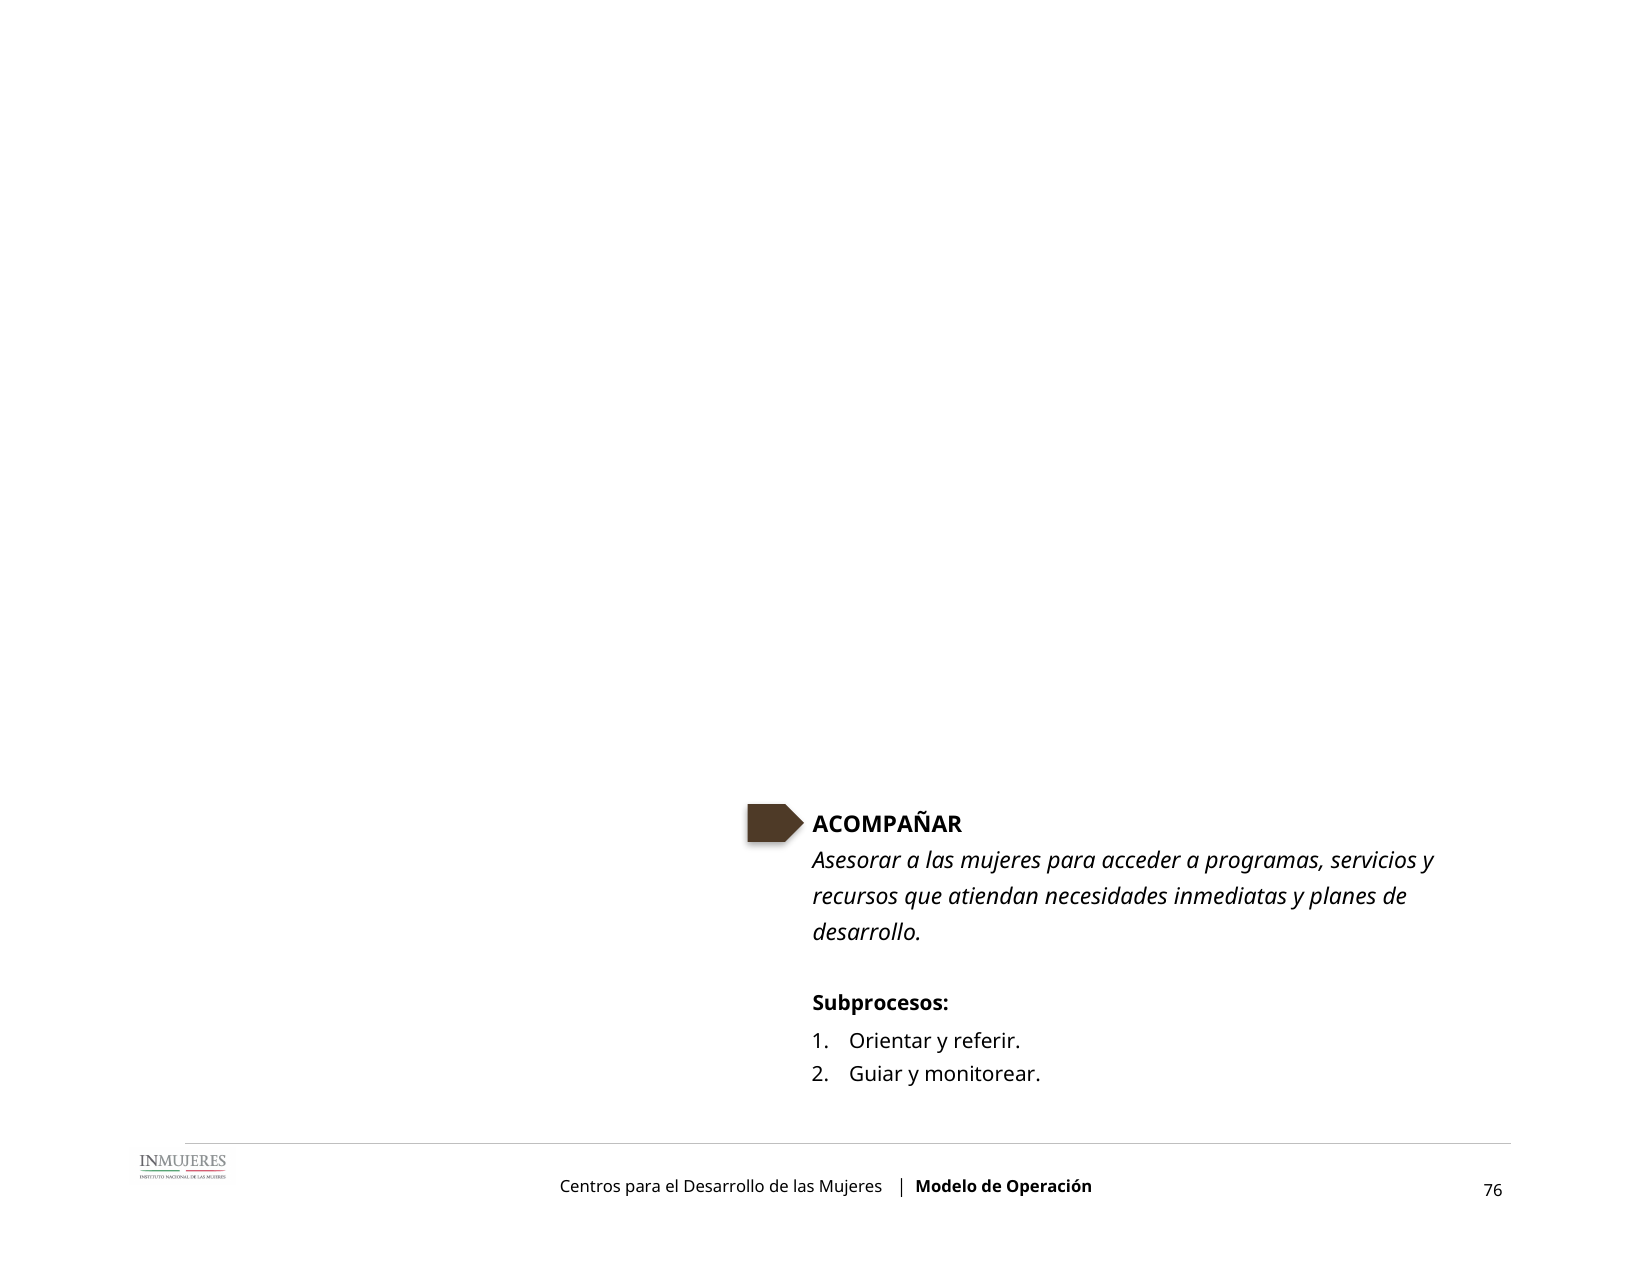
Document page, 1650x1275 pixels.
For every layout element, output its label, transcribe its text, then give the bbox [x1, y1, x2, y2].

picture [128, 1147, 237, 1185]
text Subprocesos: [812, 988, 1502, 1016]
list Orientar y referir. [811, 1027, 1502, 1055]
text Asesorar a las mujeres para acceder a programas, servicios y recursos que atiendan necesidades inmediatas y planes de desarrollo. [812, 844, 1502, 947]
text ACOMPAÑAR [812, 808, 1502, 839]
list Guiar y monitorear. [811, 1059, 1502, 1088]
